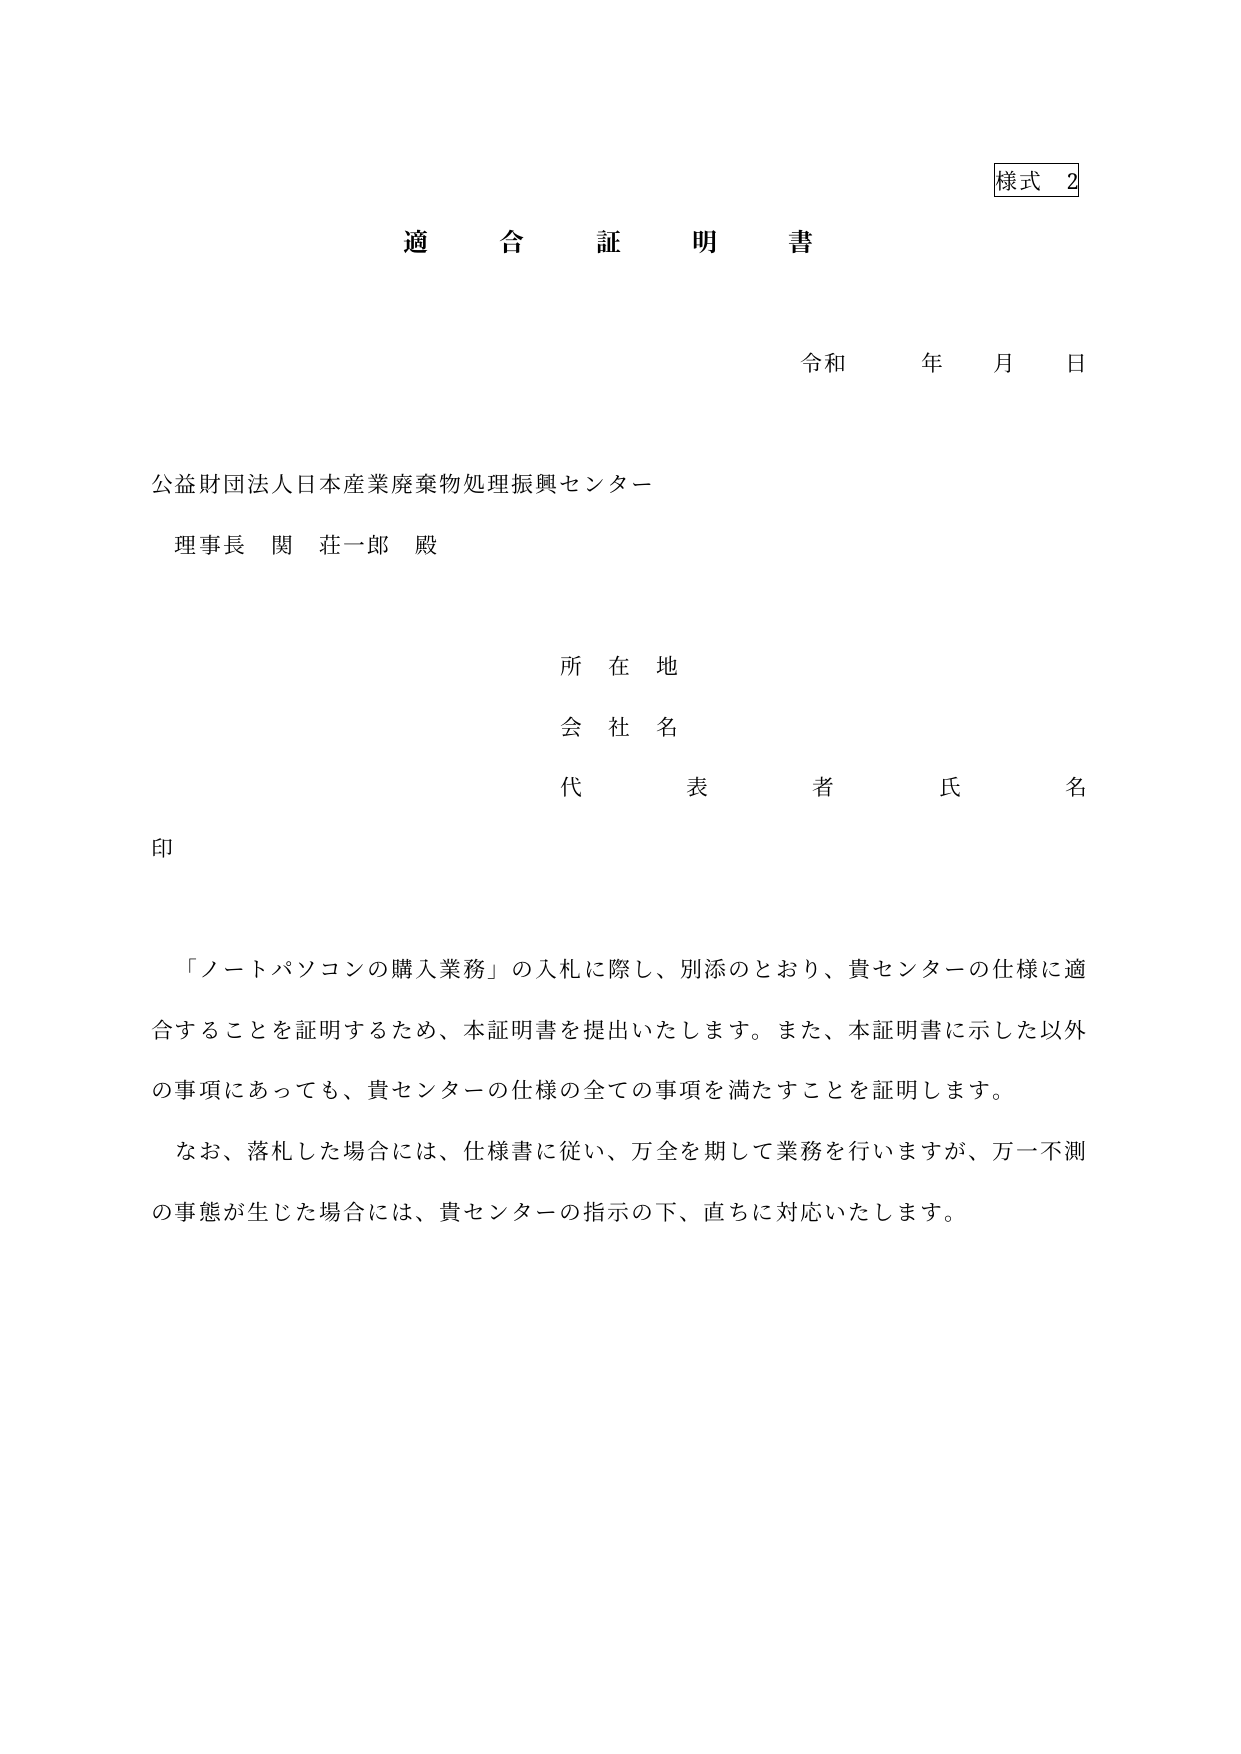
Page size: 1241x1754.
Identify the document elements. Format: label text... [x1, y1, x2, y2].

text 令和 年 月 日 [151, 331, 1089, 392]
text なお、落札した場合には、仕様書に従い、万全を期して業務を行いますが、万一不測の事態が生じた場合には、貴センターの指示の下、直ちに対応いたします。 [151, 1119, 1089, 1241]
text 所 在 地 [151, 634, 1089, 695]
text 公益財団法人日本産業廃棄物処理振興センター [151, 453, 1089, 513]
text 会 社 名 [151, 695, 1089, 756]
text 適 合 証 明 書 [151, 210, 1089, 271]
text 様式2 [151, 149, 1089, 210]
text 代表者氏名 印 [151, 756, 1089, 877]
text 理事長 関 荘一郎 殿 [151, 513, 1089, 574]
text 「ノートパソコンの購入業務」の入札に際し、別添のとおり、貴センターの仕様に適合することを証明するため、本証明書を提出いたします。また、本証明書に示した以外の事項にあっても、貴センターの仕様の全ての事項を満たすことを証明します。 [151, 938, 1089, 1119]
